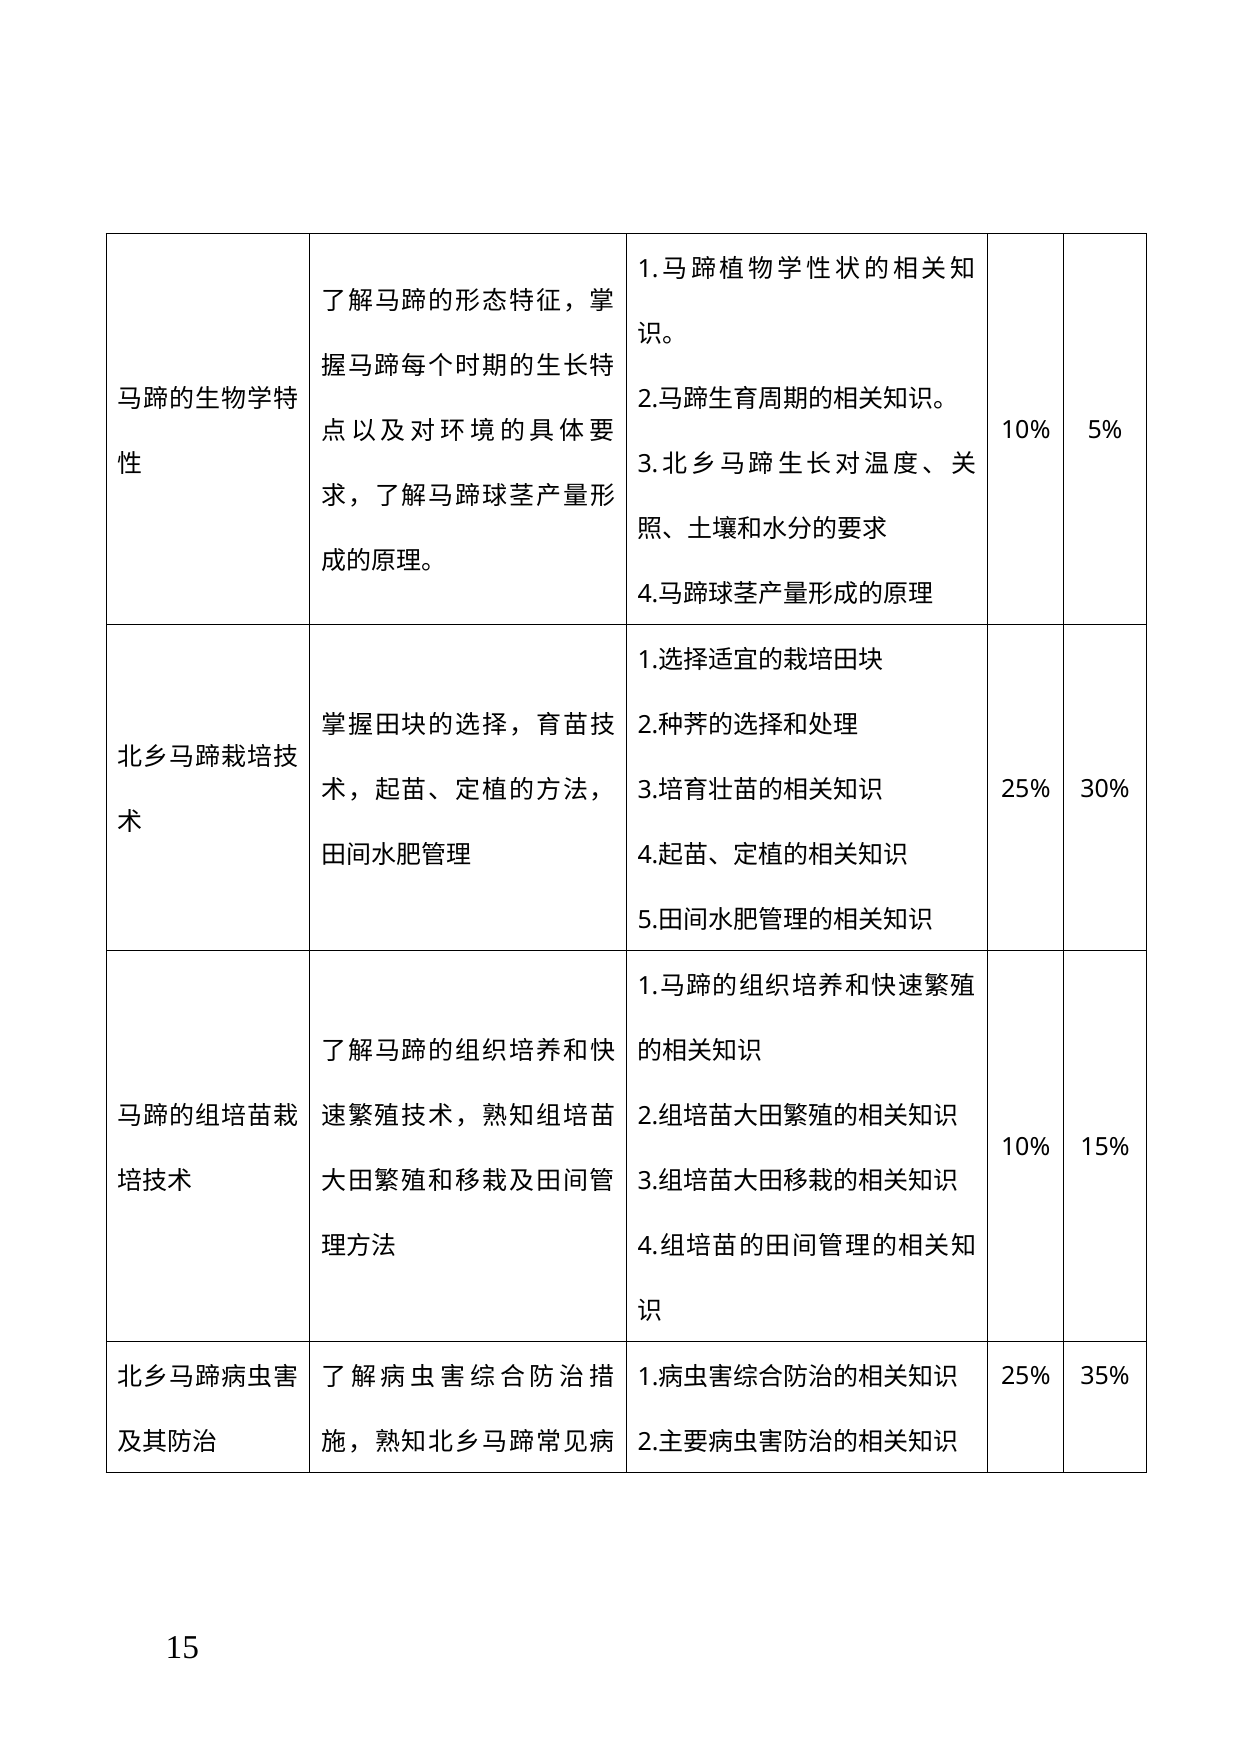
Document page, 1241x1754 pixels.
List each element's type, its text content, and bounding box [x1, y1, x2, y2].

table_cell 25% [988, 1342, 1063, 1472]
table_cell 了解马蹄的形态特征，掌握马蹄每个时期的生长特点以及对环境的具体要求，了解马蹄球茎产量形成的原理。 [310, 234, 626, 624]
table_cell 10% [988, 951, 1063, 1341]
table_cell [310, 1342, 626, 1472]
table_cell 25% [988, 625, 1063, 950]
table_cell 北乡马蹄病虫害及其防治 [107, 1342, 309, 1472]
table_cell 10% [988, 234, 1063, 624]
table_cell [627, 1342, 987, 1472]
table_cell 北乡马蹄栽培技术 [107, 625, 309, 950]
table_cell 1.选择适宜的栽培田块 2.种荠的选择和处理 3.培育壮苗的相关知识 4.起苗、定植的相关知识 5.田间水肥管理的相关知识 [627, 625, 987, 950]
table_cell 了解马蹄的组织培养和快速繁殖技术，熟知组培苗大田繁殖和移栽及田间管理方法 [310, 951, 626, 1341]
table_cell 35% [1064, 1342, 1146, 1472]
table_cell 掌握田块的选择，育苗技术，起苗、定植的方法，田间水肥管理 [310, 625, 626, 950]
table_cell 1.马蹄植物学性状的相关知识。 2.马蹄生育周期的相关知识。 3.北乡马蹄生长对温度、关照、土壤和水分的要求 4.马蹄球茎产量形成的原理 [627, 234, 987, 624]
table_cell 马蹄的组培苗栽培技术 [107, 951, 309, 1341]
table_cell 5% [1064, 234, 1146, 624]
table_cell 1.马蹄的组织培养和快速繁殖的相关知识 2.组培苗大田繁殖的相关知识 3.组培苗大田移栽的相关知识 4.组培苗的田间管理的相关知识 [627, 951, 987, 1341]
table_cell 马蹄的生物学特性 [107, 234, 309, 624]
table_cell 15% [1064, 951, 1146, 1341]
table_cell 30% [1064, 625, 1146, 950]
